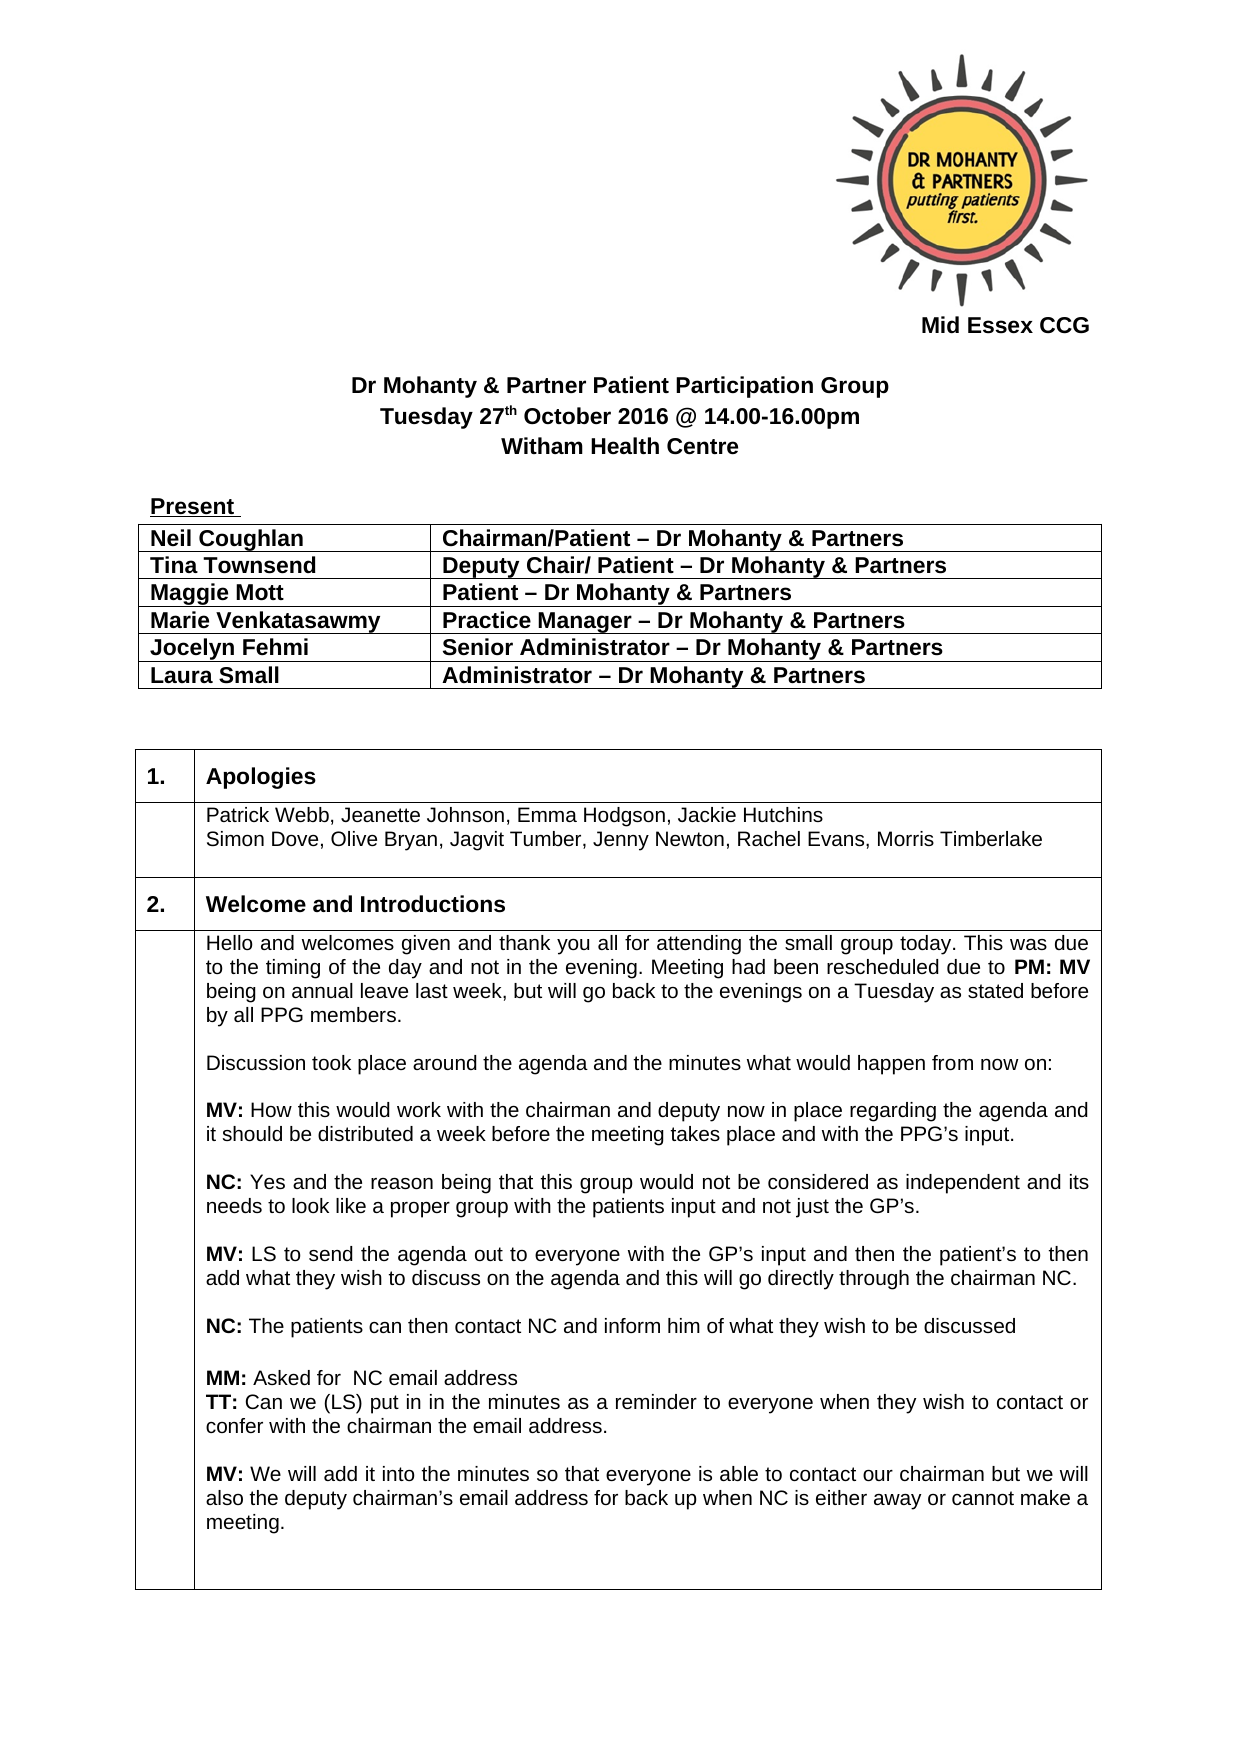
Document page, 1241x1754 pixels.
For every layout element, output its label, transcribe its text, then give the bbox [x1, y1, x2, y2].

table_header Apologies [195, 750, 1101, 802]
table_cell Patient – Dr Mohanty & Partners [431, 579, 1101, 606]
table_cell Patrick Webb, Jeanette Johnson, Emma Hodgson, Jackie Hutchins Simon Dove, Olive Bryan, Jagvit Tumber, Jenny Newton, Rachel Evans, Morris Timberlake [195, 803, 1101, 877]
table_cell Marie Venkatasawmy [139, 607, 430, 633]
text Tuesday 27th October 2016 @ 14.00-16.00pm [150, 403, 1090, 429]
table_header Chairman/Patient – Dr Mohanty & Partners [431, 525, 1101, 551]
table_cell Maggie Mott [139, 579, 430, 606]
table_cell Deputy Chair/ Patient – Dr Mohanty & Partners [431, 552, 1101, 578]
text Present [150, 493, 1090, 520]
table_cell Administrator – Dr Mohanty & Partners [431, 662, 1101, 688]
table_cell [136, 803, 194, 877]
table_cell Laura Small [139, 662, 430, 688]
table_cell Welcome and Introductions [195, 878, 1101, 929]
picture [834, 47, 1091, 312]
table_cell Tina Townsend [139, 552, 430, 578]
table_cell 3. [136, 931, 194, 1589]
table_cell Practice Manager – Dr Mohanty & Partners [431, 607, 1101, 633]
table_cell 2. [136, 878, 194, 929]
text Dr Mohanty & Partner Patient Participation Group [150, 372, 1090, 399]
text Mid Essex CCG [150, 312, 1090, 338]
table_header 1. [136, 750, 194, 802]
table_header Neil Coughlan [139, 525, 430, 551]
table_cell Jocelyn Fehmi [139, 634, 430, 661]
text Witham Health Centre [150, 433, 1090, 459]
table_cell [195, 931, 1101, 1589]
table_cell Senior Administrator – Dr Mohanty & Partners [431, 634, 1101, 661]
